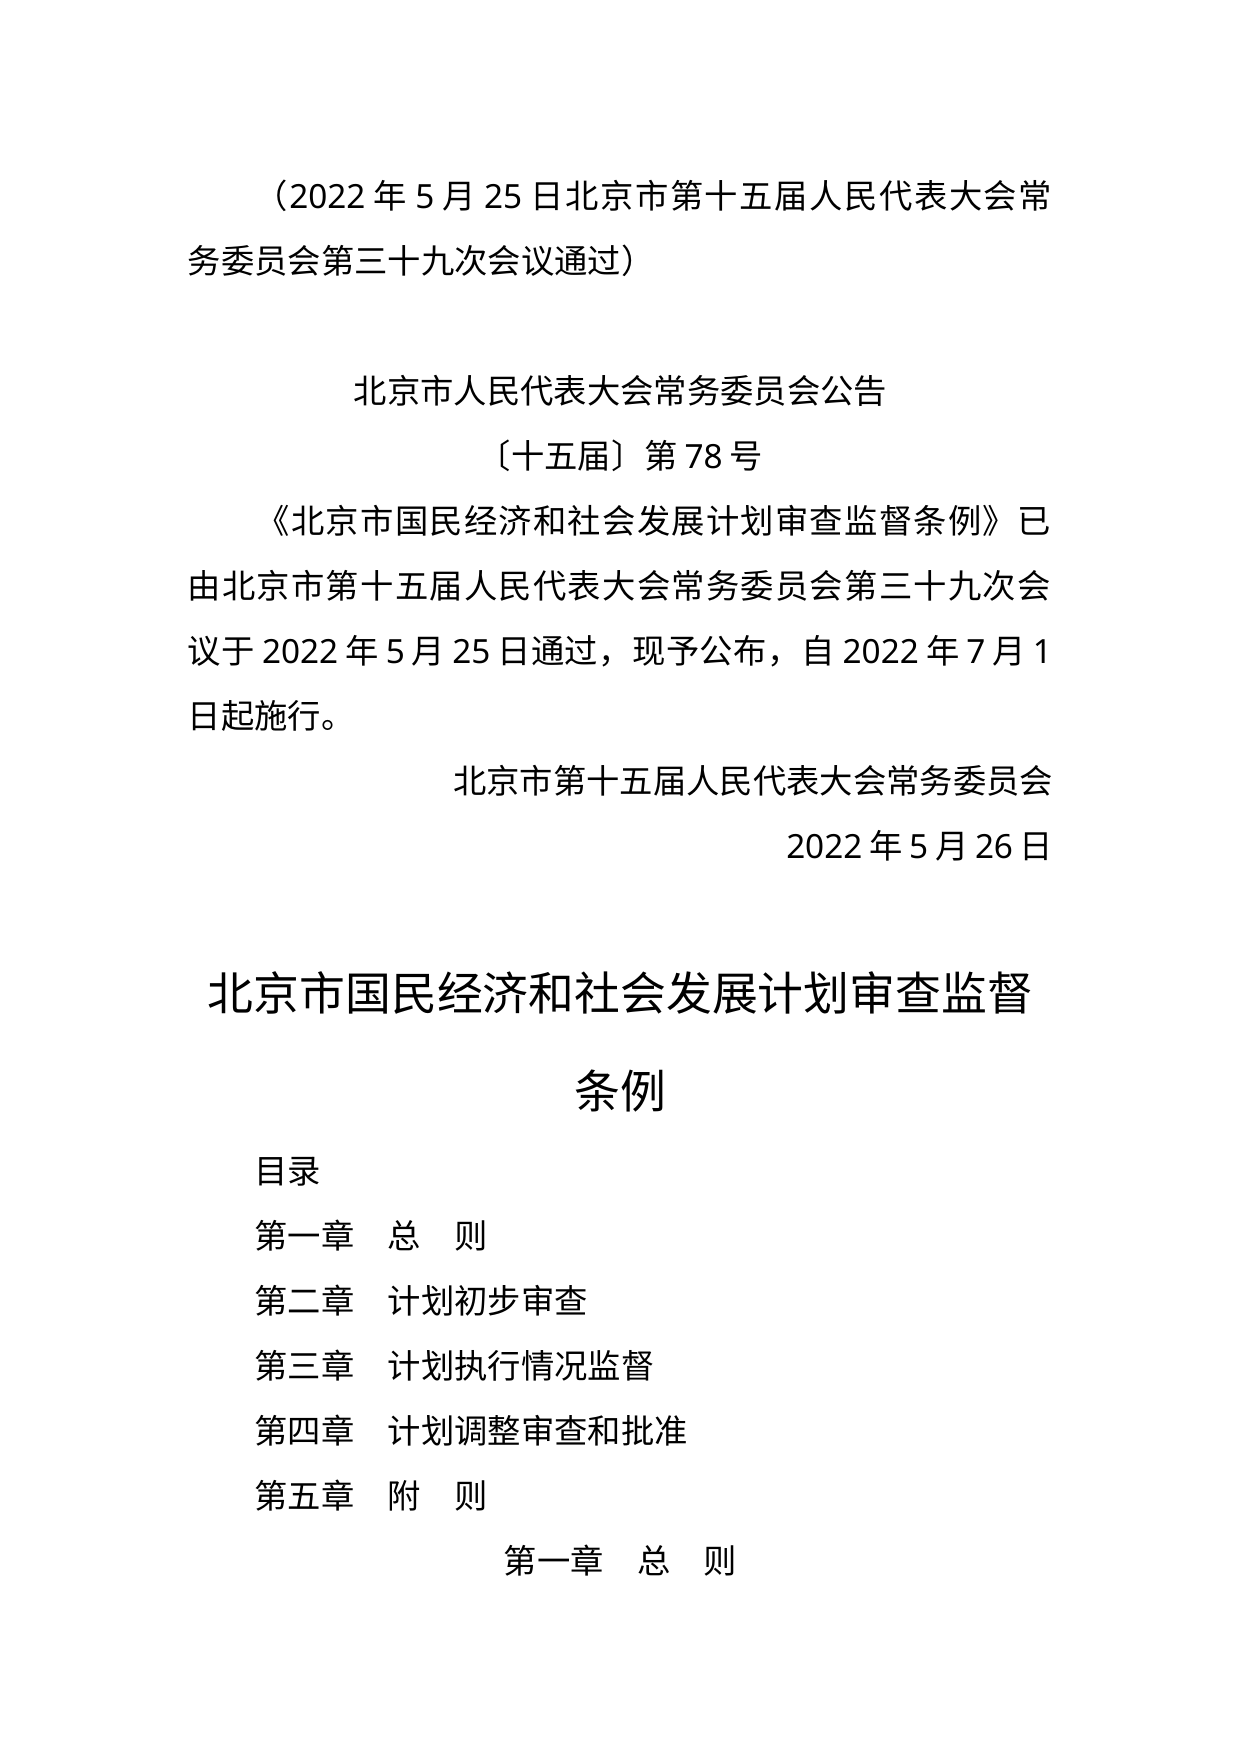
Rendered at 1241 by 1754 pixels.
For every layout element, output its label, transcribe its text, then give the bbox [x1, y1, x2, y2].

text 北京市国民经济和社会发展计划审查监督条例 [187, 942, 1053, 1137]
text 第四章 计划调整审查和批准 [187, 1397, 1053, 1462]
text （2022年5月25日北京市第十五届人民代表大会常务委员会第三十九次会议通过） [187, 162, 1053, 292]
text 北京市人民代表大会常务委员会公告 [187, 357, 1053, 422]
text 第一章 总 则 [187, 1527, 1053, 1592]
text 北京市第十五届人民代表大会常务委员会 [187, 747, 1053, 812]
text 第五章 附 则 [187, 1462, 1053, 1527]
text 2022年5月26日 [187, 812, 1053, 877]
text 第三章 计划执行情况监督 [187, 1332, 1053, 1397]
text 第二章 计划初步审查 [187, 1267, 1053, 1332]
text 《北京市国民经济和社会发展计划审查监督条例》已由北京市第十五届人民代表大会常务委员会第三十九次会议于2022年5月25日通过，现予公布，自2022年7月1日起施行。 [187, 487, 1053, 747]
text 目录 [187, 1137, 1053, 1202]
text 〔十五届〕第78号 [187, 422, 1053, 487]
text 第一章 总 则 [187, 1202, 1053, 1267]
